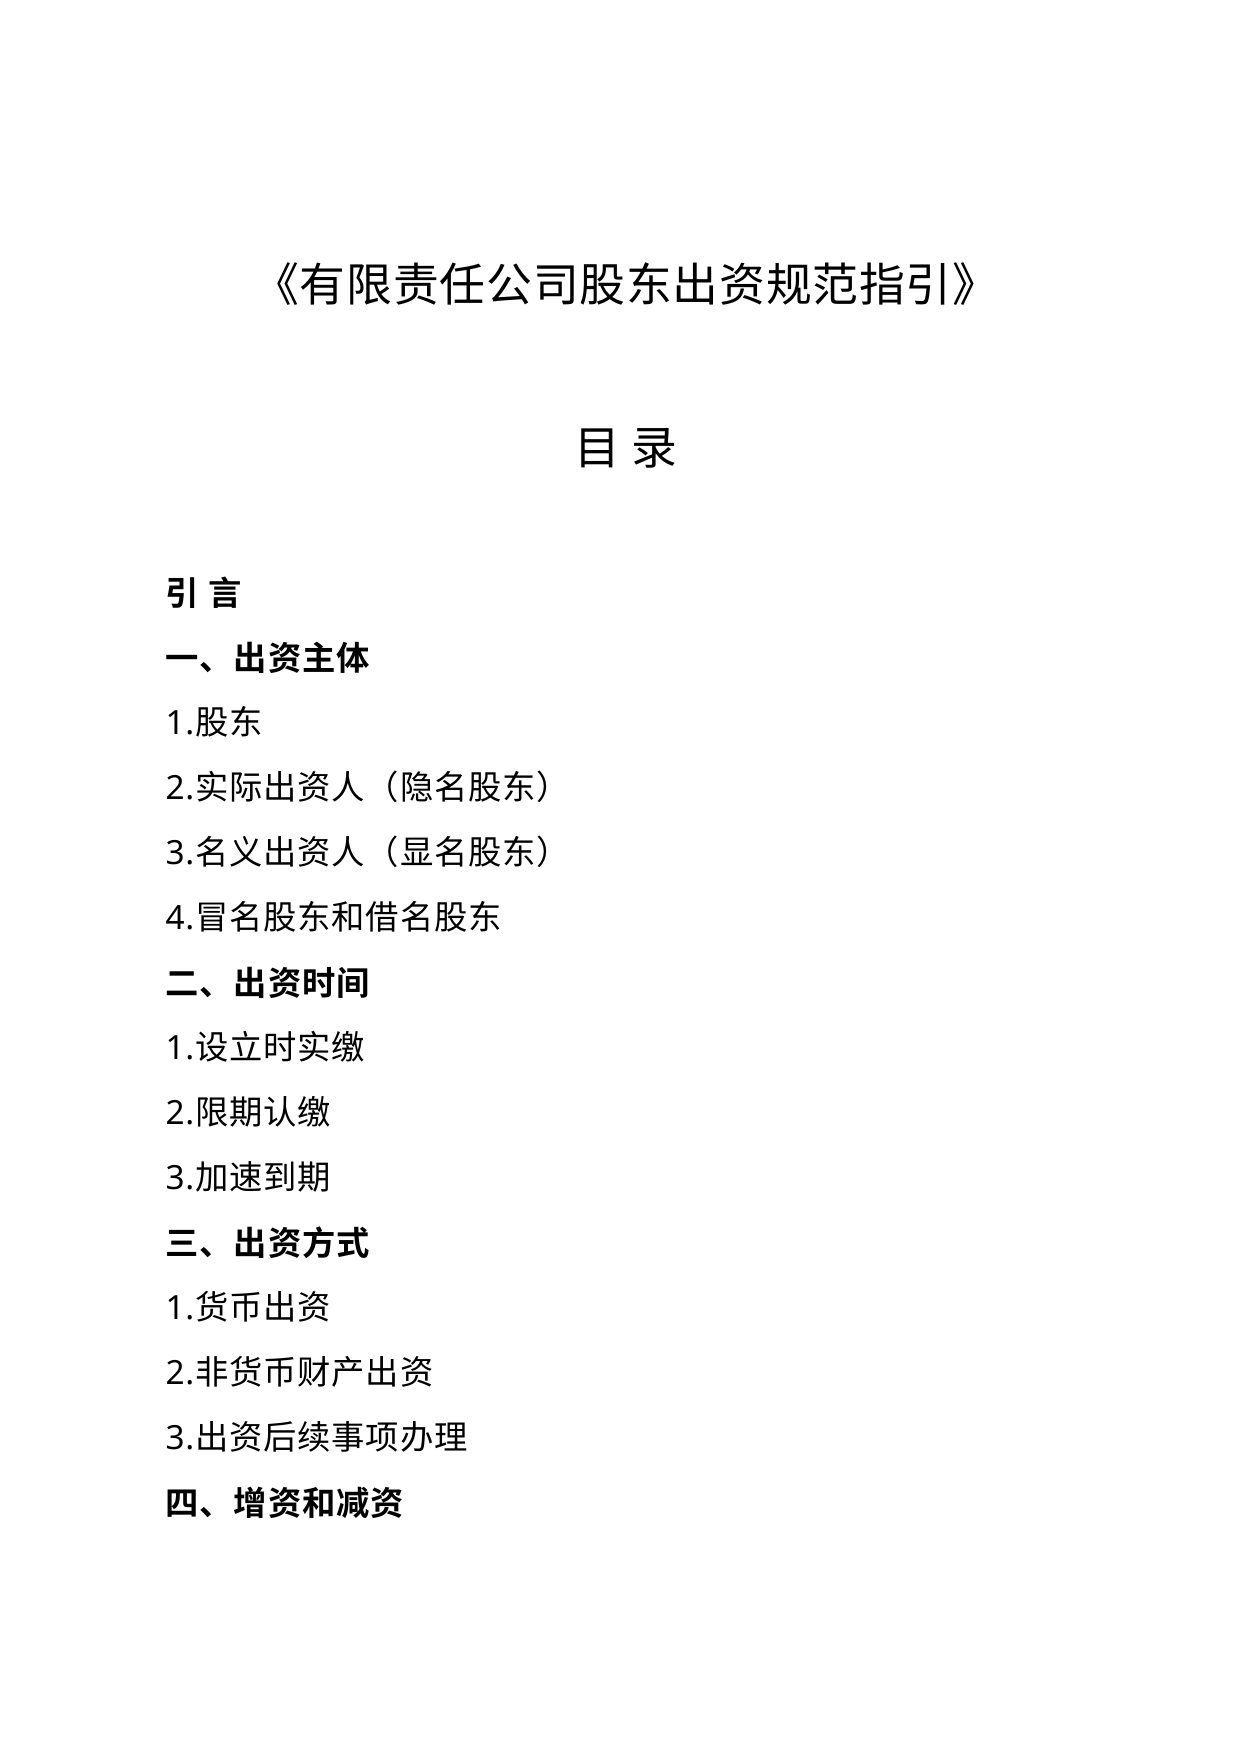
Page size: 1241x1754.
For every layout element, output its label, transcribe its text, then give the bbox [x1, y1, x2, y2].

text 4.冒名股东和借名股东 [165, 883, 1087, 948]
text 1.设立时实缴 [165, 1013, 1087, 1078]
text 目 录 [165, 395, 1087, 493]
text 1.货币出资 [165, 1273, 1087, 1338]
text 一、出资主体 [165, 623, 1087, 688]
text 3.名义出资人（显名股东） [165, 818, 1087, 883]
text 二、出资时间 [165, 948, 1087, 1013]
text 2.限期认缴 [165, 1078, 1087, 1143]
text 《有限责任公司股东出资规范指引》 [165, 233, 1087, 330]
text 2.实际出资人（隐名股东） [165, 753, 1087, 818]
text 三、出资方式 [165, 1208, 1087, 1273]
text 引 言 [165, 558, 1087, 623]
text 2.非货币财产出资 [165, 1338, 1087, 1403]
text 四、增资和减资 [165, 1468, 1087, 1533]
text 1.股东 [165, 688, 1087, 753]
text 3.出资后续事项办理 [165, 1403, 1087, 1468]
text 3.加速到期 [165, 1143, 1087, 1208]
